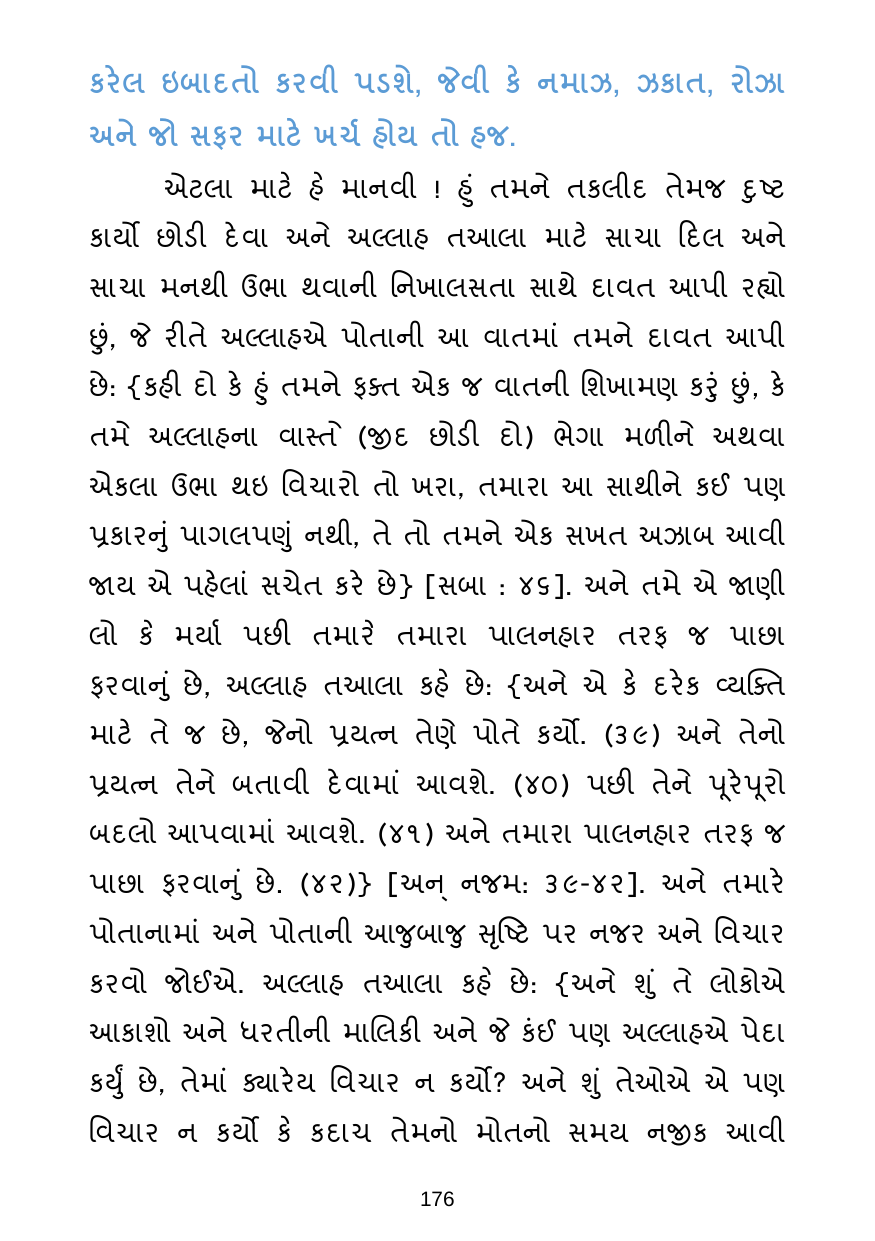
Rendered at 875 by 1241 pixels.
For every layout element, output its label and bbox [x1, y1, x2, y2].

text [89, 166, 785, 1160]
subtitle [89, 59, 785, 166]
